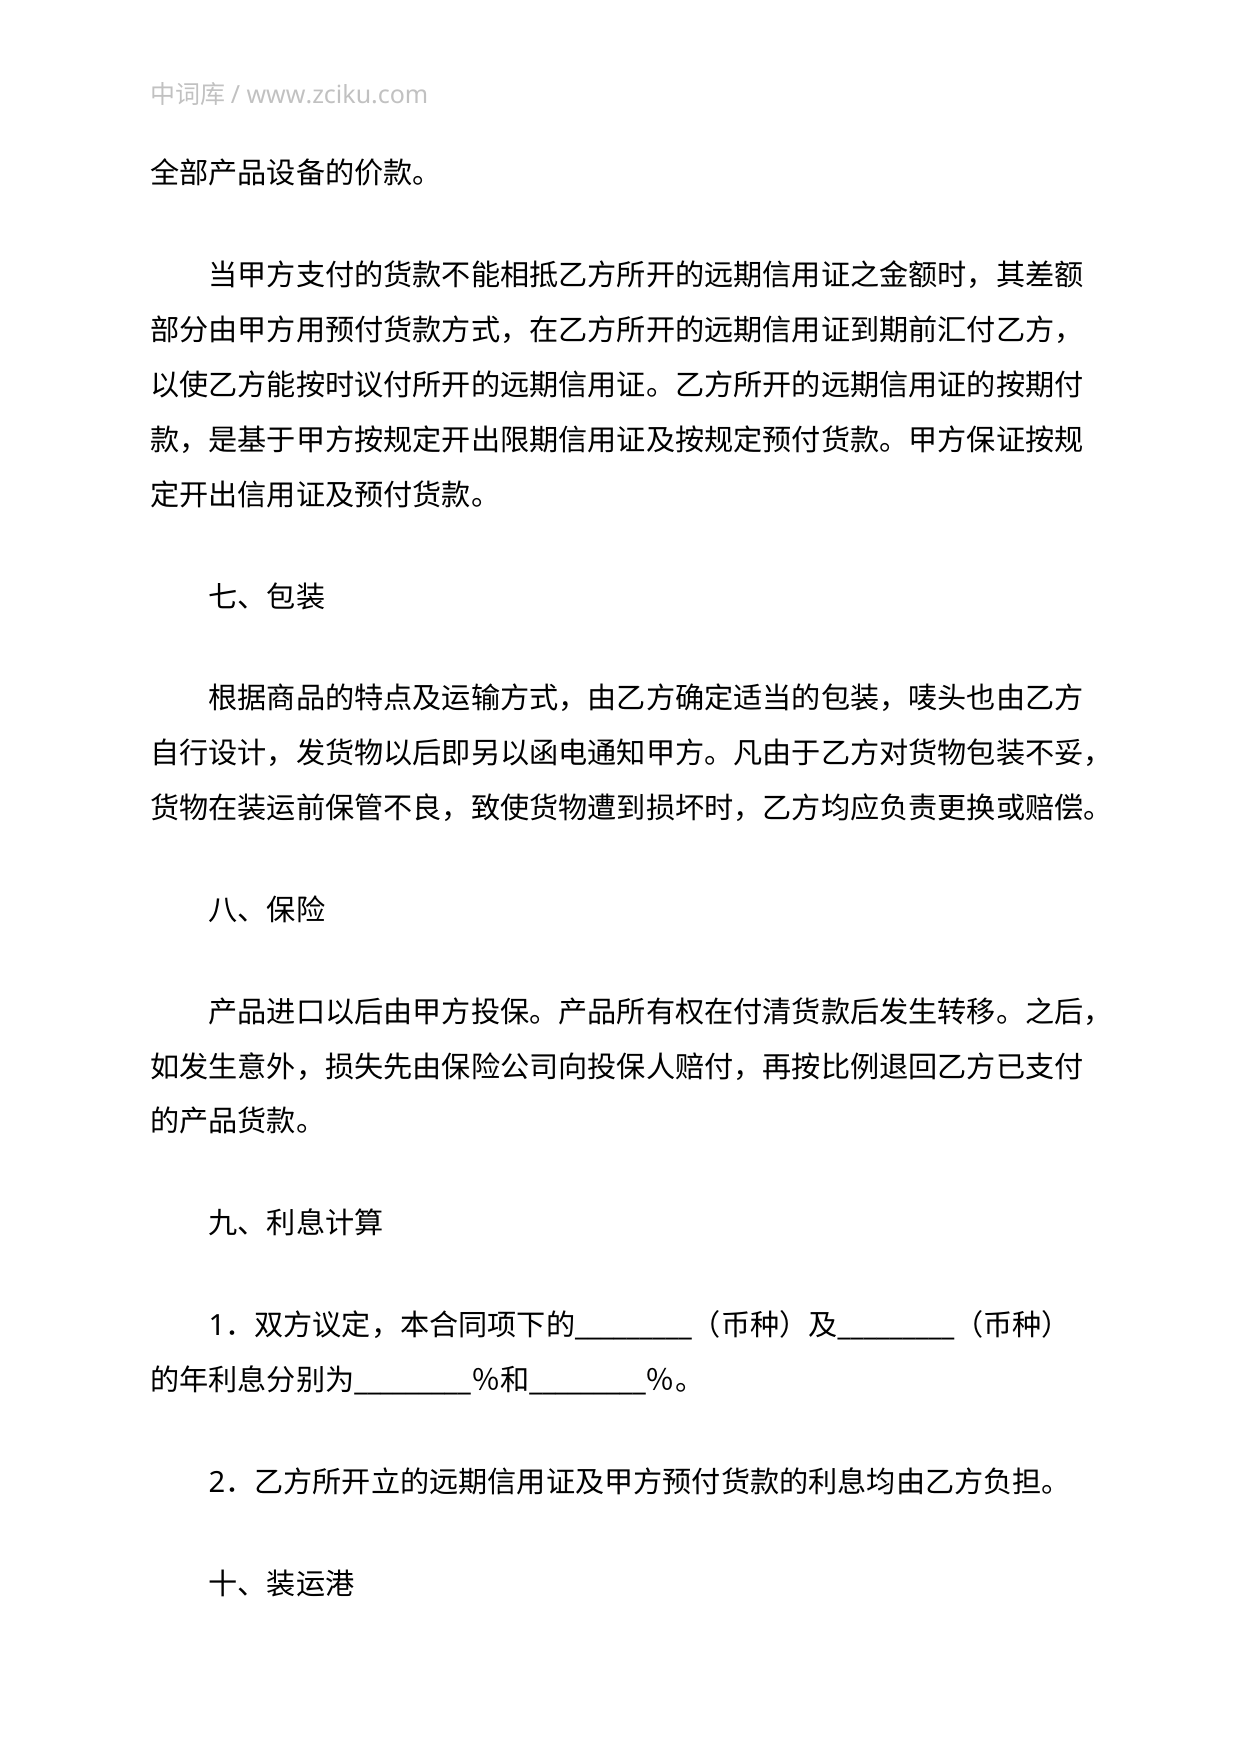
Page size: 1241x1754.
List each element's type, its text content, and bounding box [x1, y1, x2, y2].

text 根据商品的特点及运输方式，由乙方确定适当的包装，唛头也由乙方自行设计，发货物以后即另以函电通知甲方。凡由于乙方对货物包装不妥，货物在装运前保管不良，致使货物遭到损坏时，乙方均应负责更换或赔偿。 [150, 675, 1090, 827]
text 九、利息计算 [150, 1200, 1090, 1242]
text 2．乙方所开立的远期信用证及甲方预付货款的利息均由乙方负担。 [150, 1458, 1090, 1501]
text 七、包装 [150, 573, 1090, 615]
text 当甲方支付的货款不能相抵乙方所开的远期信用证之金额时，其差额部分由甲方用预付货款方式，在乙方所开的远期信用证到期前汇付乙方，以使乙方能按时议付所开的远期信用证。乙方所开的远期信用证的按期付款，是基于甲方按规定开出限期信用证及按规定预付货款。甲方保证按规定开出信用证及预付货款。 [150, 252, 1090, 514]
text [150, 150, 1090, 192]
text 1．双方议定，本合同项下的_________（币种）及_________（币种）的年利息分别为_________％和_________％。 [150, 1302, 1090, 1399]
text 产品进口以后由甲方投保。产品所有权在付清货款后发生转移。之后，如发生意外，损失先由保险公司向投保人赔付，再按比例退回乙方已支付的产品货款。 [150, 988, 1090, 1140]
text 十、装运港 [150, 1561, 1090, 1603]
text 八、保险 [150, 886, 1090, 929]
